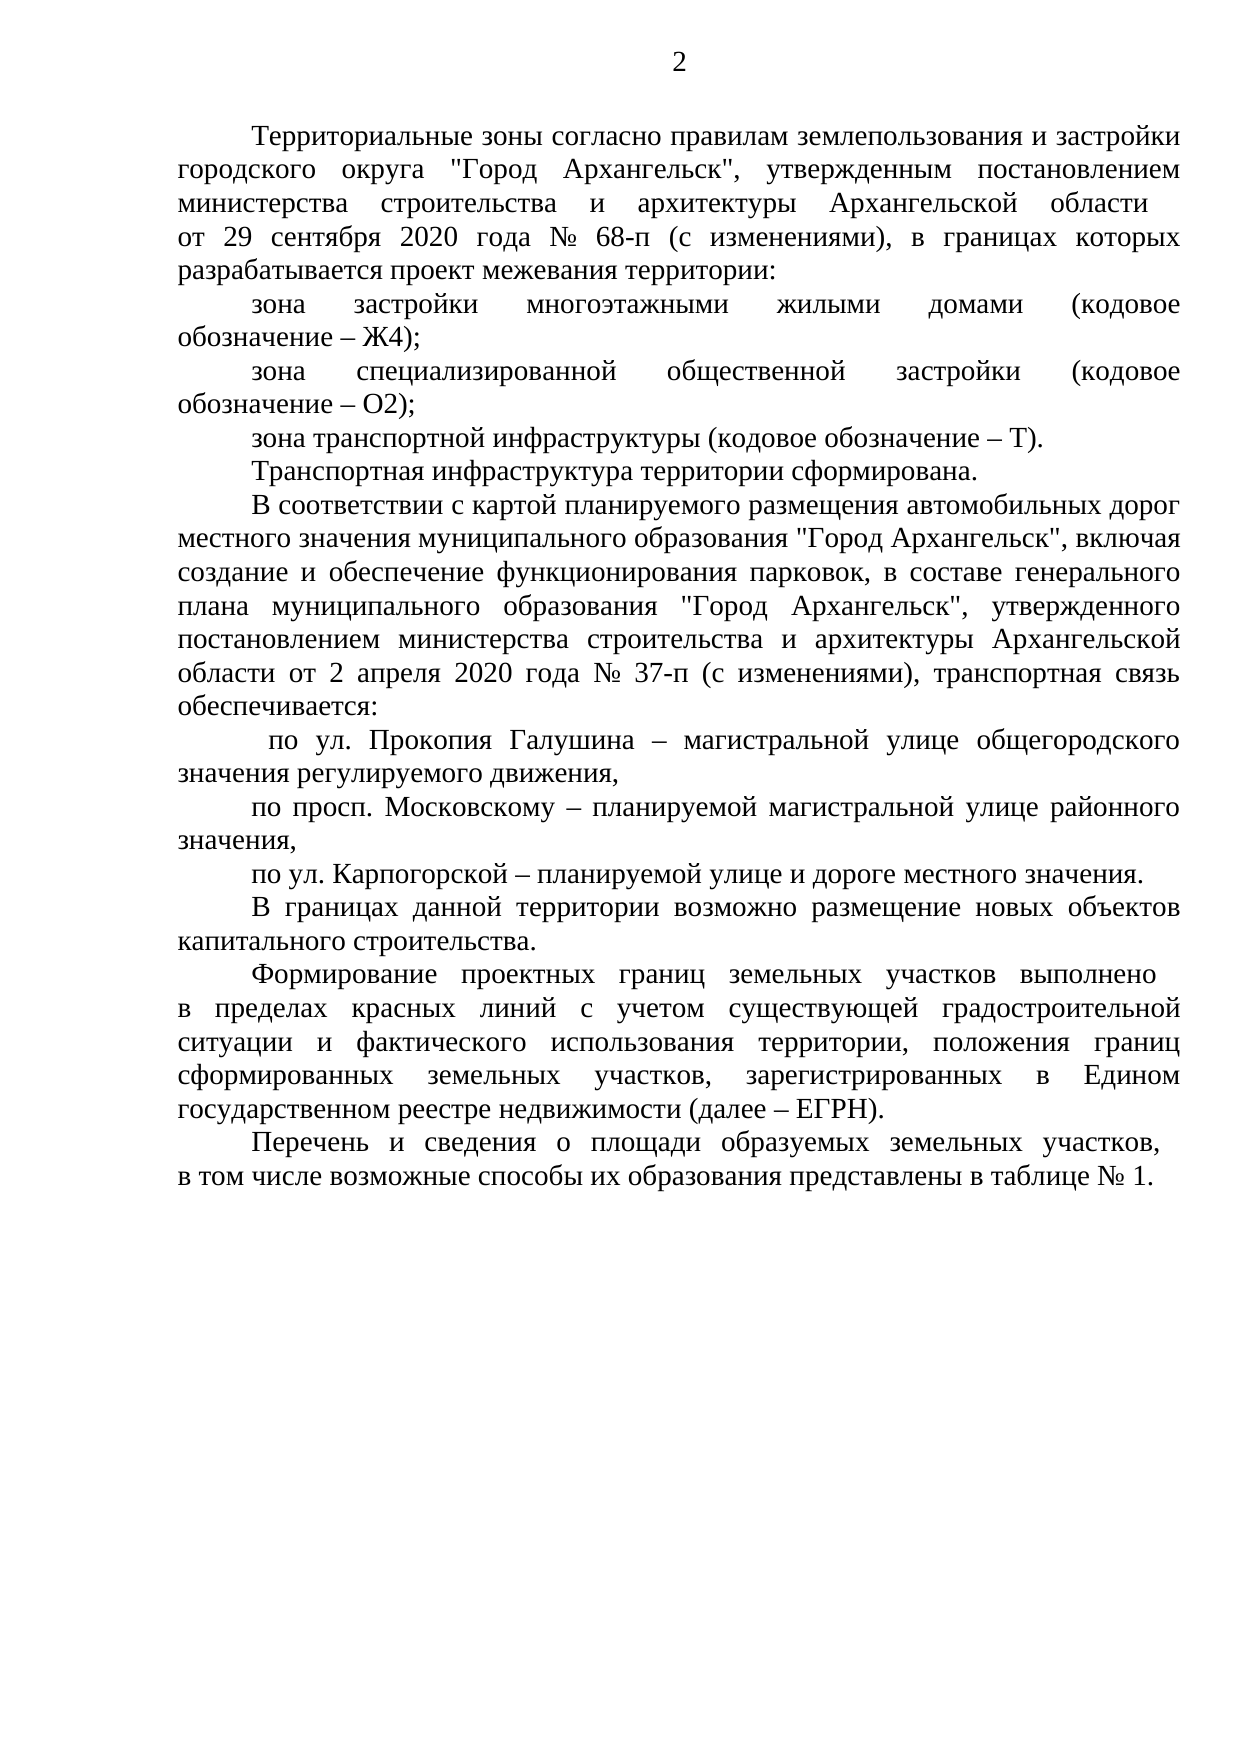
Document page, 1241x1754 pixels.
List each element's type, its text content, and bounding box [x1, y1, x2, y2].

text зона застройки многоэтажными жилыми домами (кодовое обозначение – Ж4); [177, 286, 1181, 353]
text В границах данной территории возможно размещение новых объектов капитального строительства. [177, 889, 1181, 957]
text Транспортная инфраструктура территории сформирована. [177, 453, 1181, 487]
text по ул. Прокопия Галушина – магистральной улице общегородского значения регулируемого движения, [177, 722, 1181, 789]
text по ул. Карпогорской – планируемой улице и дороге местного значения. [177, 856, 1181, 889]
text Формирование проектных границ земельных участков выполнено в пределах красных линий с учетом существующей градостроительной ситуации и фактического использования территории, положения границ сформированных земельных участков, зарегистрированных в Едином государственном реестре недвижимости (далее – ЕГРН). [177, 957, 1181, 1124]
text Перечень и сведения о площади образуемых земельных участков, в том числе возможные способы их образования представлены в таблице № 1. [177, 1124, 1181, 1191]
text Территориальные зоны согласно правилам землепользования и застройки городского округа "Город Архангельск", утвержденным постановлением министерства строительства и архитектуры Архангельской области от 29 сентября 2020 года № 68-п (с изменениями), в границах которых разрабатывается проект межевания территории: [177, 118, 1181, 286]
text зона транспортной инфраструктуры (кодовое обозначение – Т). [177, 420, 1181, 453]
text по просп. Московскому – планируемой магистральной улице районного значения, [177, 789, 1181, 856]
text В соответствии с картой планируемого размещения автомобильных дорог местного значения муниципального образования "Город Архангельск", включая создание и обеспечение функционирования парковок, в составе генерального плана муниципального образования "Город Архангельск", утвержденного постановлением министерства строительства и архитектуры Архангельской области от 2 апреля 2020 года № 37-п (с изменениями), транспортная связь обеспечивается: [177, 487, 1181, 722]
text зона специализированной общественной застройки (кодовое обозначение – О2); [177, 353, 1181, 420]
